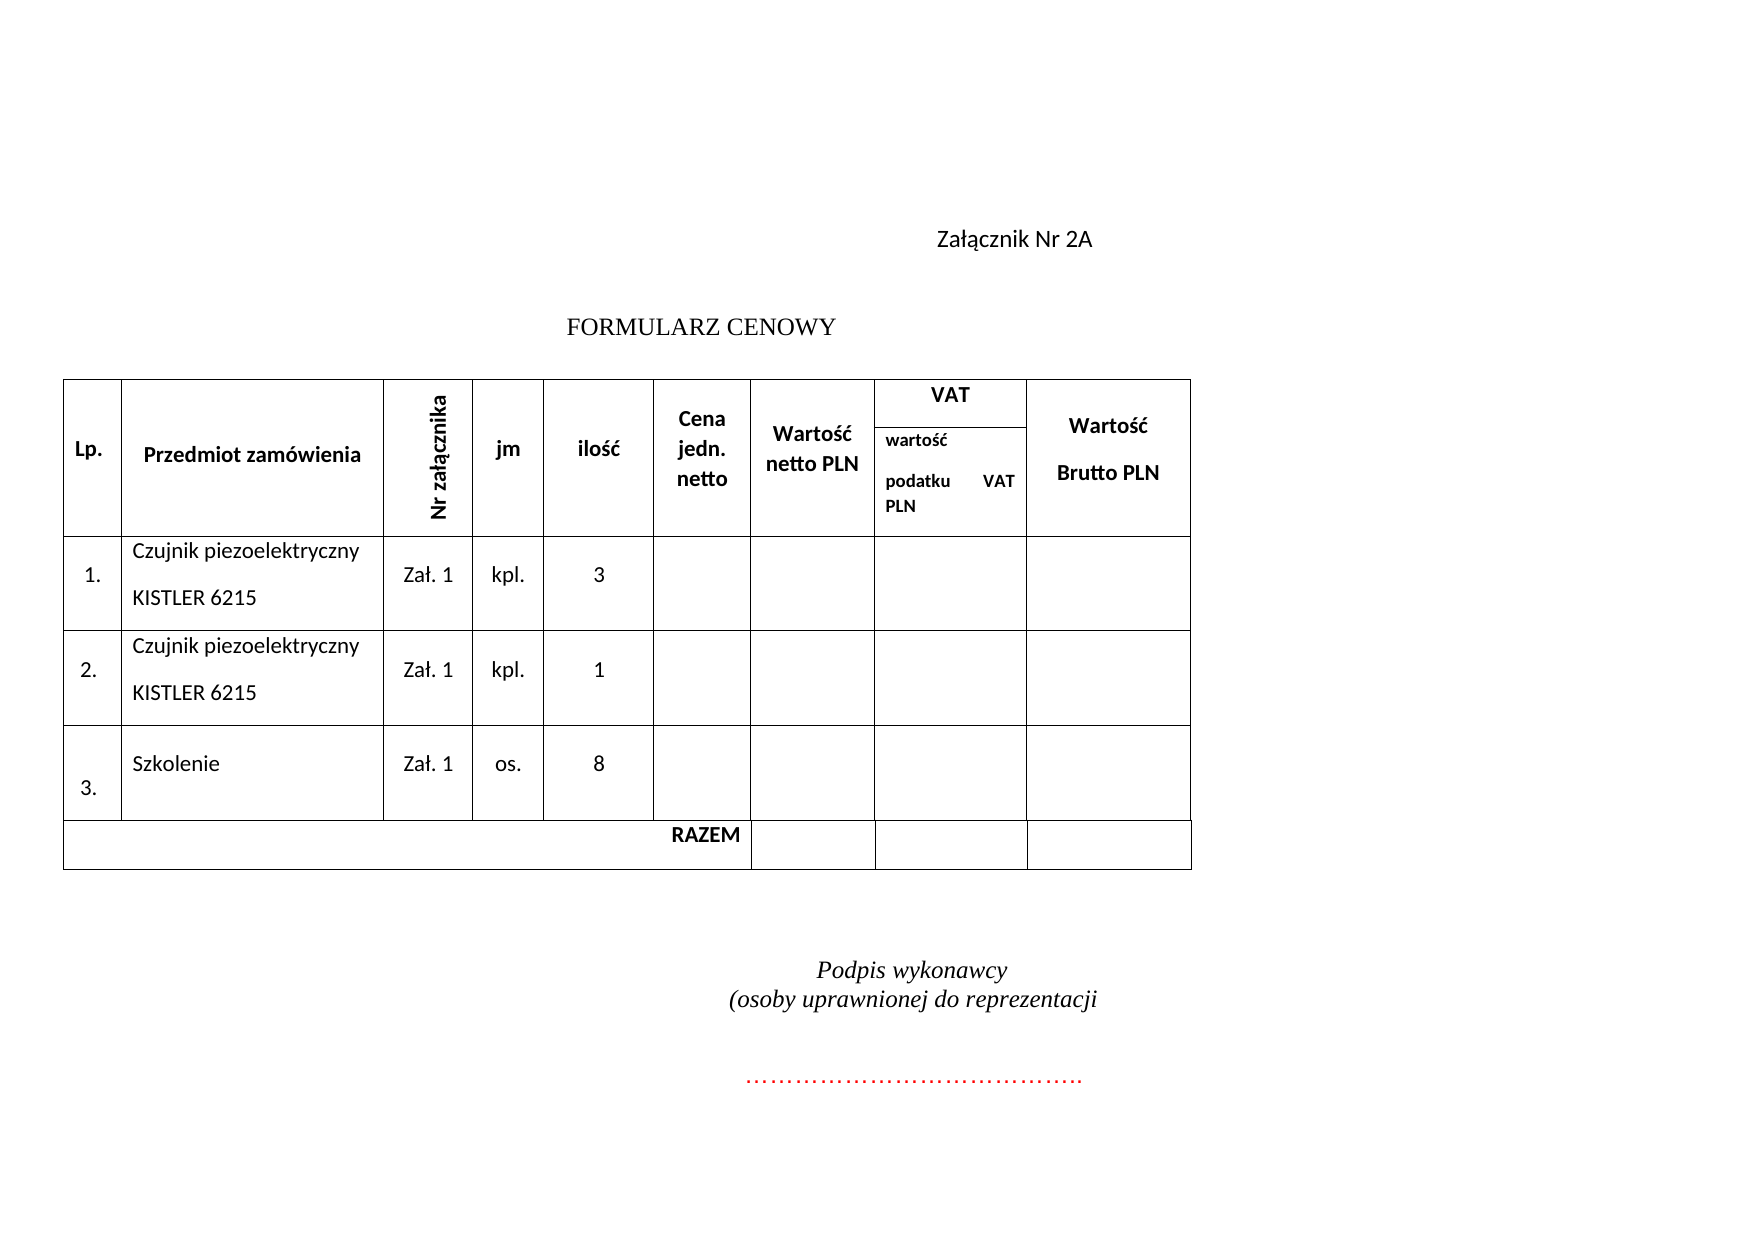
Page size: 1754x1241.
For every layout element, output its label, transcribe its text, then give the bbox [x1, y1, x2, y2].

table_header Przedmiot zamówienia [122, 380, 383, 536]
table_cell 1. [64, 537, 121, 630]
table_cell [1028, 821, 1191, 869]
table_cell [1027, 726, 1190, 819]
subtitle FORMULARZ CENOWY [148, 312, 1636, 340]
table_header Wartość netto PLN [751, 380, 874, 536]
table_cell kpl. [473, 631, 543, 725]
table_header Nr załącznika [384, 380, 472, 536]
table_cell [751, 631, 874, 725]
table_cell 2. [64, 631, 121, 725]
table_cell [1027, 631, 1190, 725]
table_cell [654, 631, 750, 725]
table_cell [876, 821, 1027, 869]
table_cell Zał. 1 [384, 537, 472, 630]
table_cell [654, 726, 750, 819]
table_cell 1 [544, 631, 653, 725]
table_header Lp. [64, 380, 121, 536]
table_header Wartość Brutto PLN [1027, 380, 1190, 536]
table_header Cena jedn. netto [654, 380, 750, 536]
table_cell 3 [544, 537, 653, 630]
text ………………………………….. [148, 1061, 1606, 1089]
table_header VAT [875, 380, 1026, 427]
table_cell Szkolenie [122, 726, 383, 819]
table_cell 3. [64, 726, 121, 819]
table_header jm [473, 380, 543, 536]
table_cell [875, 537, 1026, 630]
text Podpis wykonawcy (osoby uprawnionej do reprezentacji [148, 955, 1618, 1013]
table_cell Zał. 1 [384, 726, 472, 819]
table_cell [751, 537, 874, 630]
table_cell [752, 821, 875, 869]
table_header ilość [544, 380, 653, 536]
table_cell kpl. [473, 537, 543, 630]
table_cell 8 [544, 726, 653, 819]
table_cell [751, 726, 874, 819]
table_cell [654, 537, 750, 630]
table_cell [1027, 537, 1190, 630]
table_cell [875, 631, 1026, 725]
table_cell os. [473, 726, 543, 819]
table_cell Czujnik piezoelektryczny KISTLER 6215 [122, 537, 383, 630]
table_cell Zał. 1 [384, 631, 472, 725]
table_cell Czujnik piezoelektryczny KISTLER 6215 [122, 631, 383, 725]
table_cell [875, 726, 1026, 819]
table_cell Razem [64, 821, 751, 869]
text Załącznik Nr 2A [148, 223, 1606, 254]
table_cell wartość podatku VAT PLN [875, 428, 1026, 536]
